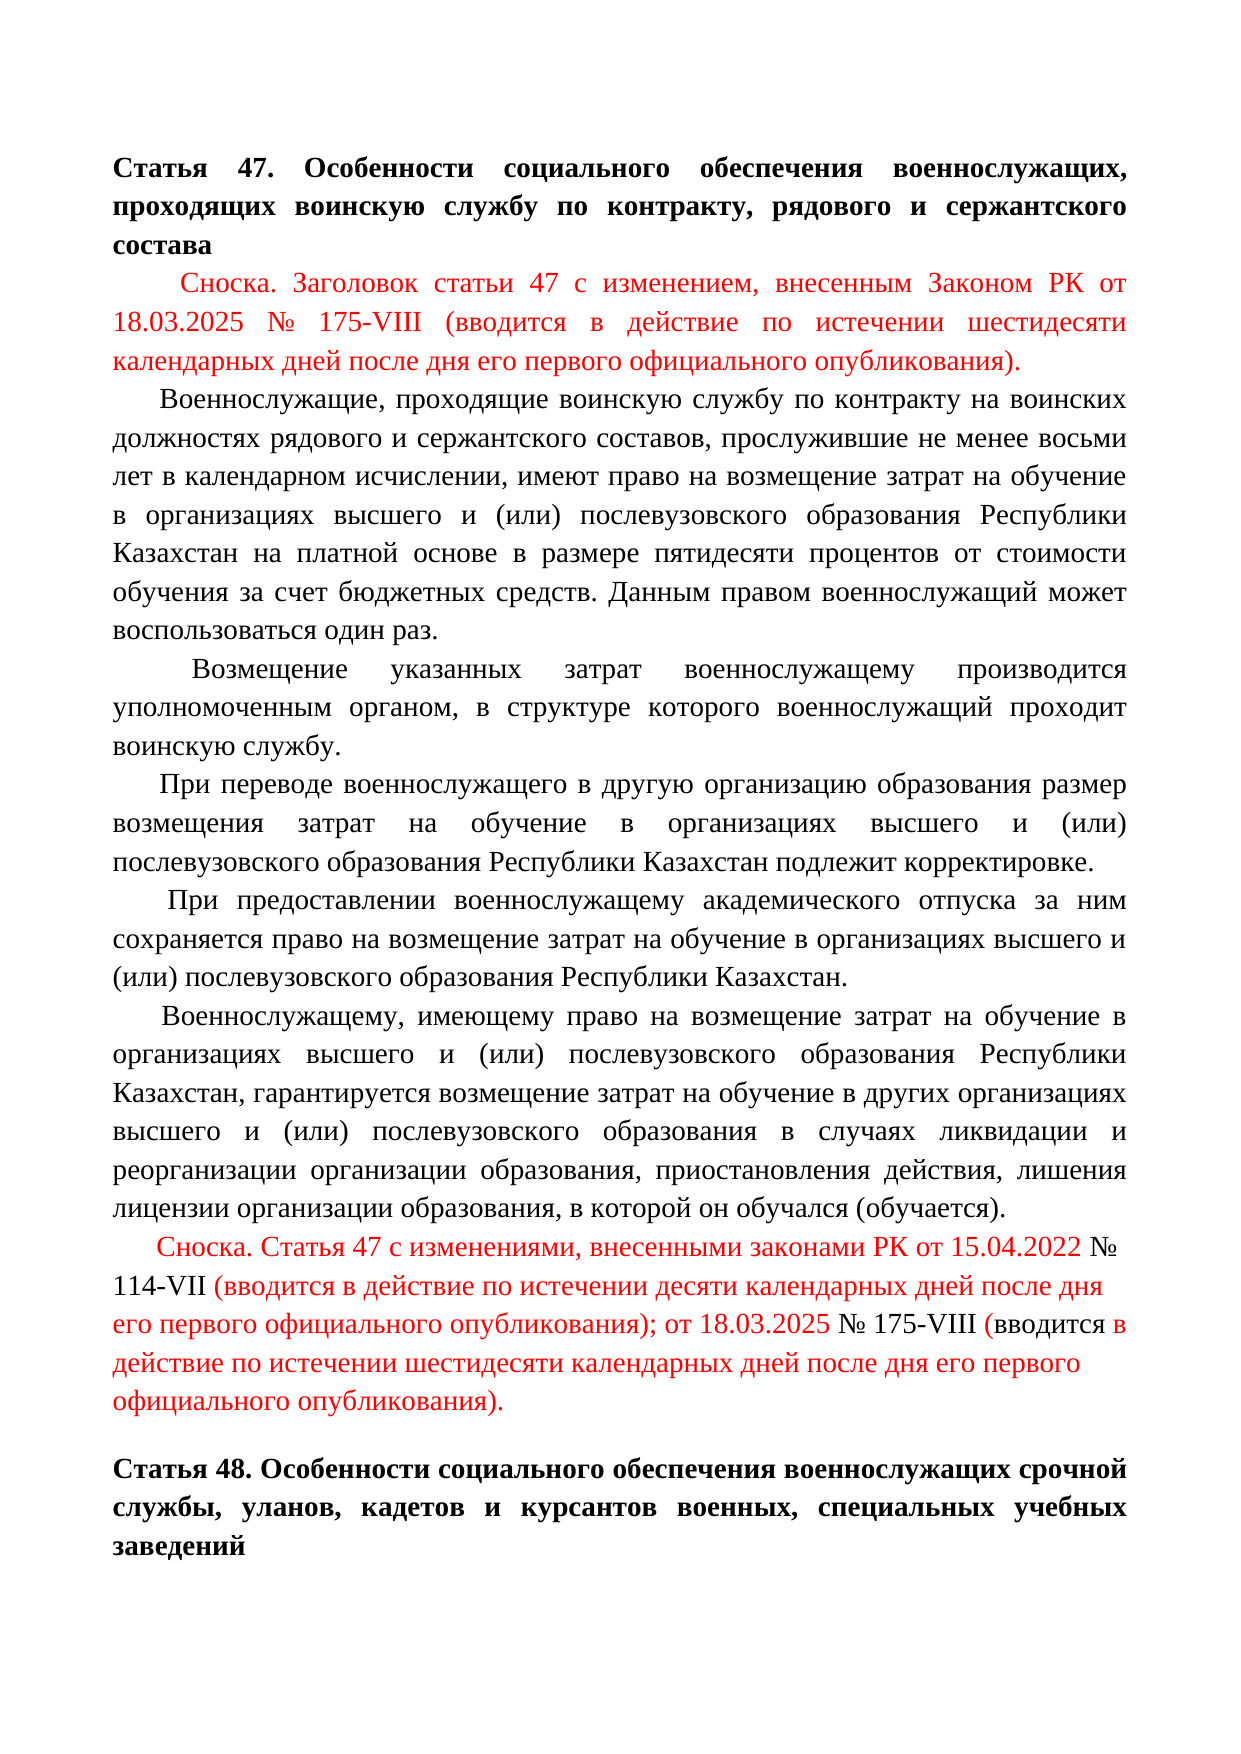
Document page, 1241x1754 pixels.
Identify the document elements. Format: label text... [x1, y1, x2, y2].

text При предоставлении военнослужащему академического отпуска за ним сохраняется право на возмещение затрат на обучение в организациях высшего и (или) послевузовского образования Республики Казахстан. [112, 882, 1128, 993]
text При переводе военнослужащего в другую организацию образования размер возмещения затрат на обучение в организациях высшего и (или) послевузовского образования Республики Казахстан подлежит корректировке. [112, 767, 1128, 877]
text Сноска. Заголовок статьи 47 с изменением, внесенным Законом РК от 18.03.2025 № 175-VIII (вводится в действие по истечении шестидесяти календарных дней после дня его первого официального опубликования). [112, 266, 1128, 376]
text Возмещение указанных затрат военнослужащему производится уполномоченным органом, в структуре которого военнослужащий проходит воинскую службу. [112, 651, 1128, 762]
text Военнослужащему, имеющему право на возмещение затрат на обучение в организациях высшего и (или) послевузовского образования Республики Казахстан, гарантируется возмещение затрат на обучение в других организациях высшего и (или) послевузовского образования в случаях ликвидации и реорганизации организации образования, приостановления действия, лишения лицензии организации образования, в которой он обучался (обучается). [112, 998, 1128, 1224]
text Статья 48. Особенности социального обеспечения военнослужащих срочной службы, уланов, кадетов и курсантов военных, специальных учебных заведений [112, 1451, 1128, 1562]
text Сноска. Статья 47 с изменениями, внесенными законами РК от 15.04.2022 № 114-VII (вводится в действие по истечении десяти календарных дней после дня его первого официального опубликования); от 18.03.2025 № 175-VIII (вводится в действие по истечении шестидесяти календарных дней после дня его первого официального опубликования). [112, 1229, 1128, 1447]
text Военнослужащие, проходящие воинскую службу по контракту на воинских должностях рядового и сержантского составов, прослужившие не менее восьми лет в календарном исчислении, имеют право на возмещение затрат на обучение в организациях высшего и (или) послевузовского образования Республики Казахстан на платной основе в размере пятидесяти процентов от стоимости обучения за счет бюджетных средств. Данным правом военнослужащий может воспользоваться один раз. [112, 381, 1128, 646]
text Статья 47. Особенности социального обеспечения военнослужащих, проходящих воинскую службу по контракту, рядового и сержантского состава [112, 150, 1128, 261]
